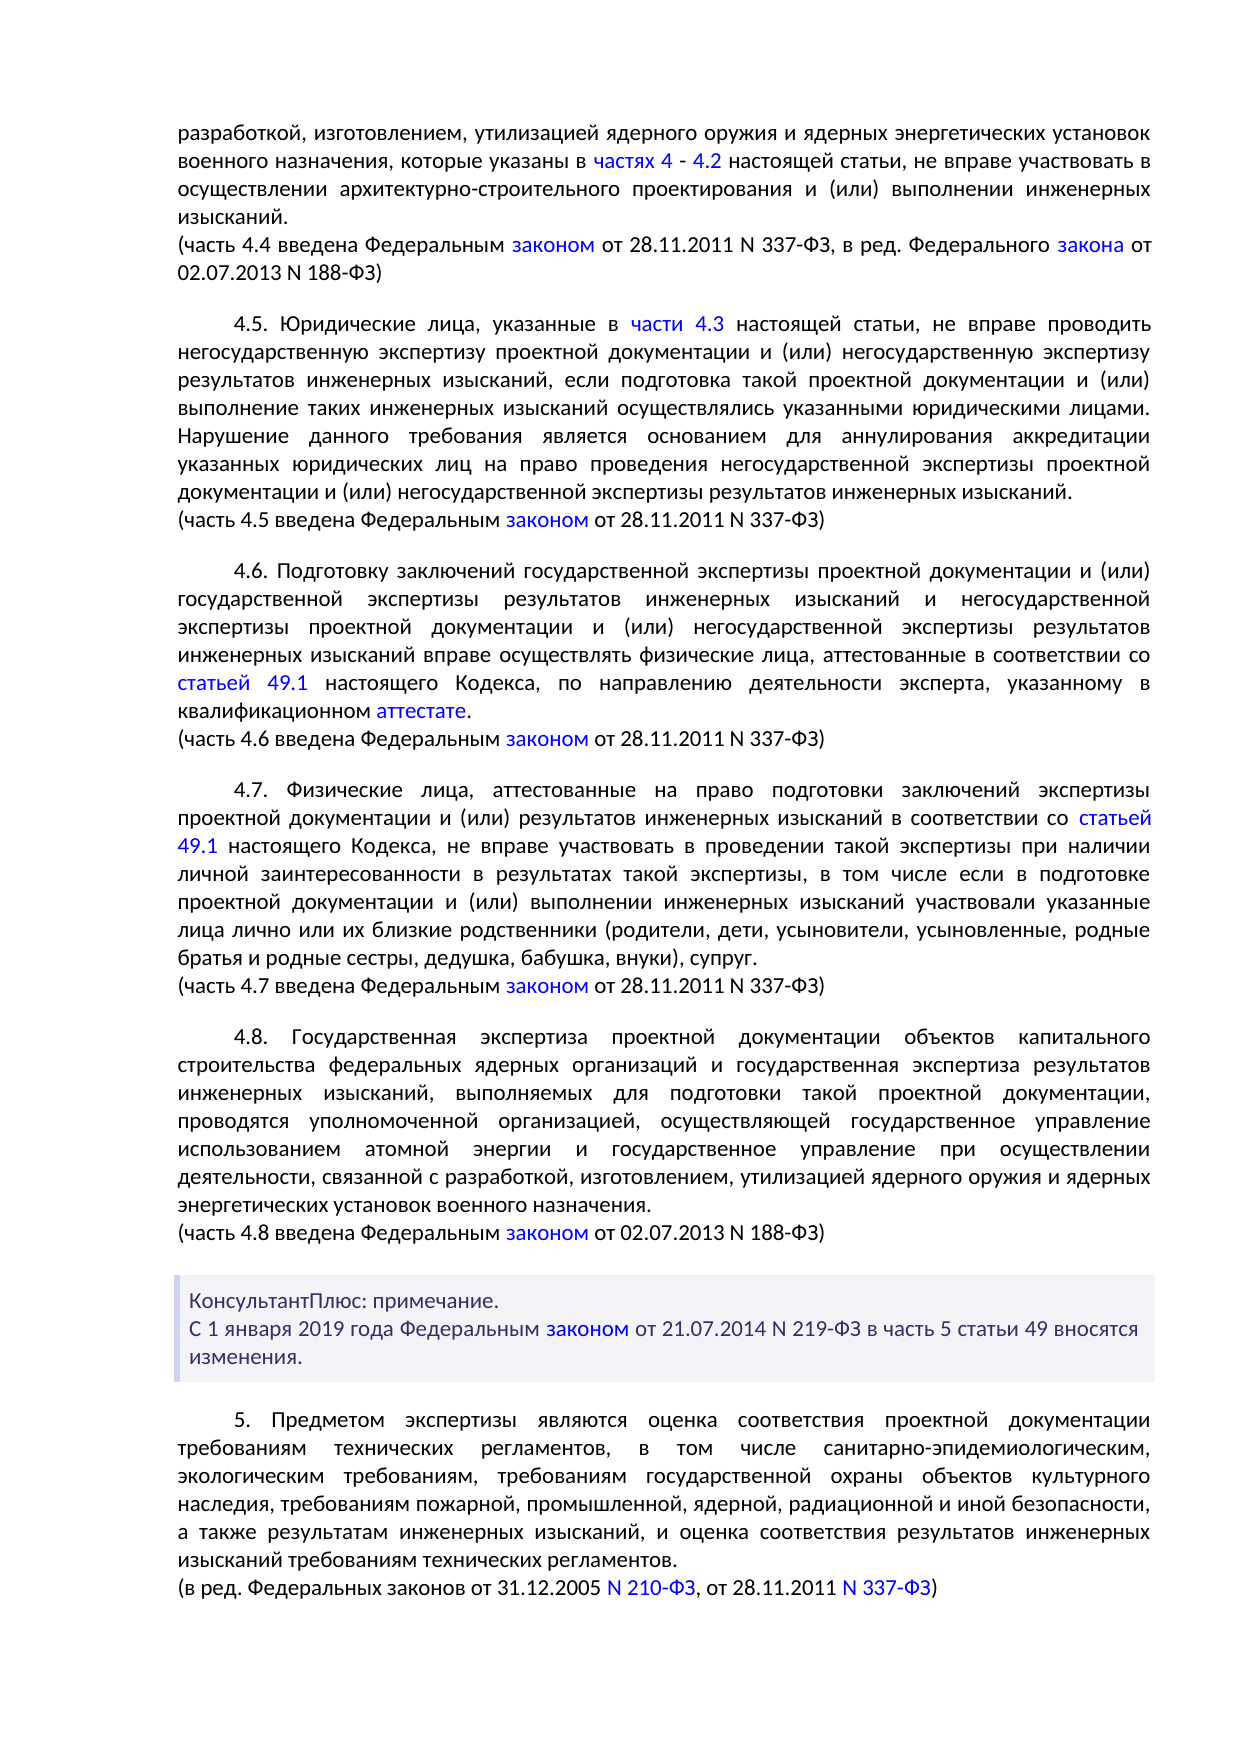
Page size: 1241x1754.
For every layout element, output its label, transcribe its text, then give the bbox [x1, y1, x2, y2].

table_header КонсультантПлюс: примечание. С 1 января 2019 года Федеральным законом от 21.07.2014 N 219-ФЗ в часть 5 статьи 49 вносятся изменения. [180, 1275, 1149, 1382]
text 4.7. Физические лица, аттестованные на право подготовки заключений экспертизы проектной документации и (или) результатов инженерных изысканий в соответствии со статьей 49.1 настоящего Кодекса, не вправе участвовать в проведении такой экспертизы при наличии личной заинтересованности в результатах такой экспертизы, в том числе если в подготовке проектной документации и (или) выполнении инженерных изысканий участвовали указанные лица лично или их близкие родственники (родители, дети, усыновители, усыновленные, родные братья и родные сестры, дедушка, бабушка, внуки), супруг. [177, 775, 1152, 971]
text (часть 4.4 введена Федеральным законом от 28.11.2011 N 337-ФЗ, в ред. Федерального закона от 02.07.2013 N 188-ФЗ) [177, 230, 1152, 286]
text (часть 4.6 введена Федеральным законом от 28.11.2011 N 337-ФЗ) [177, 724, 1152, 752]
text 4.8. Государственная экспертиза проектной документации объектов капитального строительства федеральных ядерных организаций и государственная экспертиза результатов инженерных изысканий, выполняемых для подготовки такой проектной документации, проводятся уполномоченной организацией, осуществляющей государственное управление использованием атомной энергии и государственное управление при осуществлении деятельности, связанной с разработкой, изготовлением, утилизацией ядерного оружия и ядерных энергетических установок военного назначения. [177, 1022, 1152, 1218]
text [177, 118, 1152, 230]
text 5. Предметом экспертизы являются оценка соответствия проектной документации требованиям технических регламентов, в том числе санитарно-эпидемиологическим, экологическим требованиям, требованиям государственной охраны объектов культурного наследия, требованиям пожарной, промышленной, ядерной, радиационной и иной безопасности, а также результатам инженерных изысканий, и оценка соответствия результатов инженерных изысканий требованиям технических регламентов. [177, 1405, 1152, 1573]
text 4.5. Юридические лица, указанные в части 4.3 настоящей статьи, не вправе проводить негосударственную экспертизу проектной документации и (или) негосударственную экспертизу результатов инженерных изысканий, если подготовка такой проектной документации и (или) выполнение таких инженерных изысканий осуществлялись указанными юридическими лицами. Нарушение данного требования является основанием для аннулирования аккредитации указанных юридических лиц на право проведения негосударственной экспертизы проектной документации и (или) негосударственной экспертизы результатов инженерных изысканий. [177, 309, 1152, 505]
text (часть 4.7 введена Федеральным законом от 28.11.2011 N 337-ФЗ) [177, 971, 1152, 999]
text 4.6. Подготовку заключений государственной экспертизы проектной документации и (или) государственной экспертизы результатов инженерных изысканий и негосударственной экспертизы проектной документации и (или) негосударственной экспертизы результатов инженерных изысканий вправе осуществлять физические лица, аттестованные в соответствии со статьей 49.1 настоящего Кодекса, по направлению деятельности эксперта, указанному в квалификационном аттестате. [177, 556, 1152, 724]
text (часть 4.5 введена Федеральным законом от 28.11.2011 N 337-ФЗ) [177, 505, 1152, 533]
text (часть 4.8 введена Федеральным законом от 02.07.2013 N 188-ФЗ) [177, 1218, 1152, 1247]
text (в ред. Федеральных законов от 31.12.2005 N 210-ФЗ, от 28.11.2011 N 337-ФЗ) [177, 1573, 1152, 1601]
